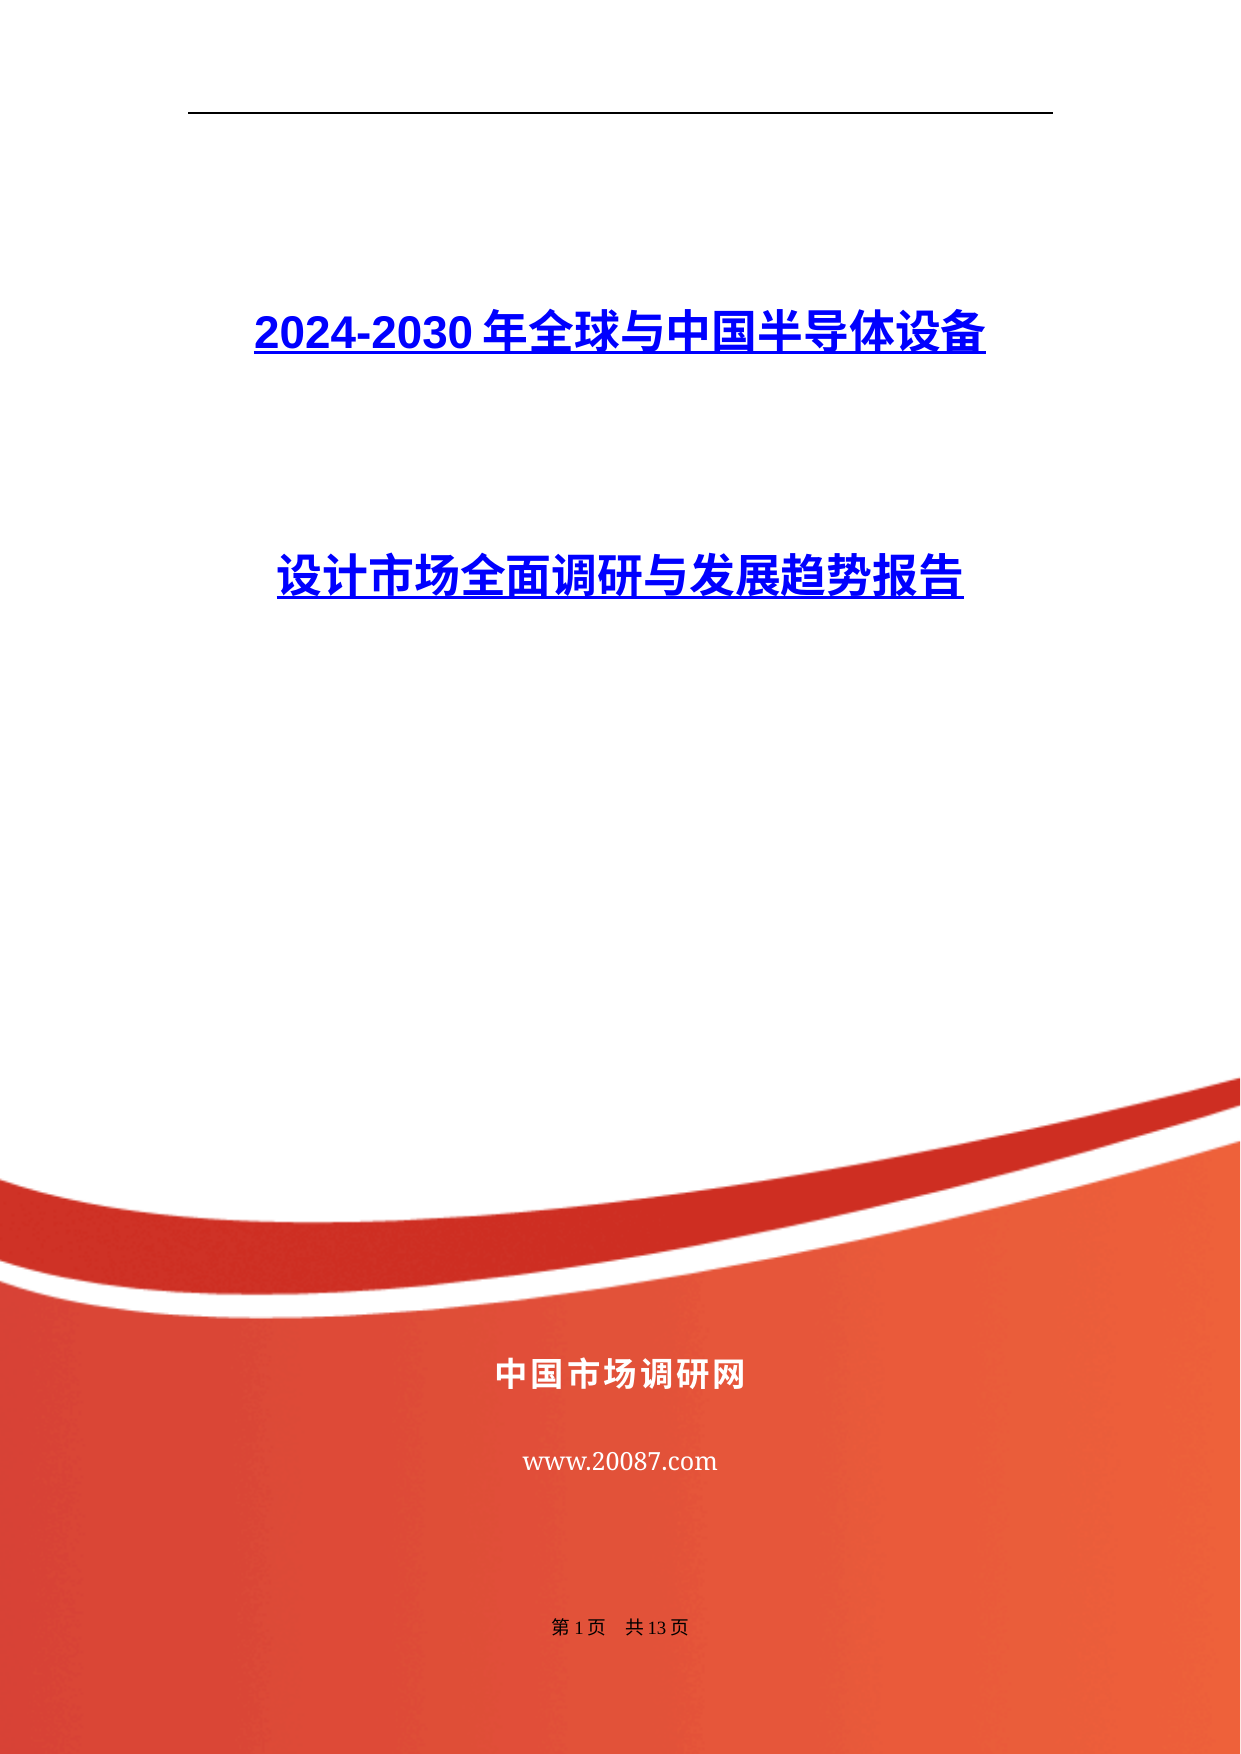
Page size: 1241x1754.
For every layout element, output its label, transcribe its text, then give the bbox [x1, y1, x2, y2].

text www.20087.com [187, 1428, 1053, 1493]
subtitle 中国市场调研网 [187, 1339, 1053, 1404]
picture [0, 1006, 1241, 1754]
table_header 2024-2030年全球与中国半导体设备设计市场全面调研与发展趋势报告 [188, 207, 1053, 773]
